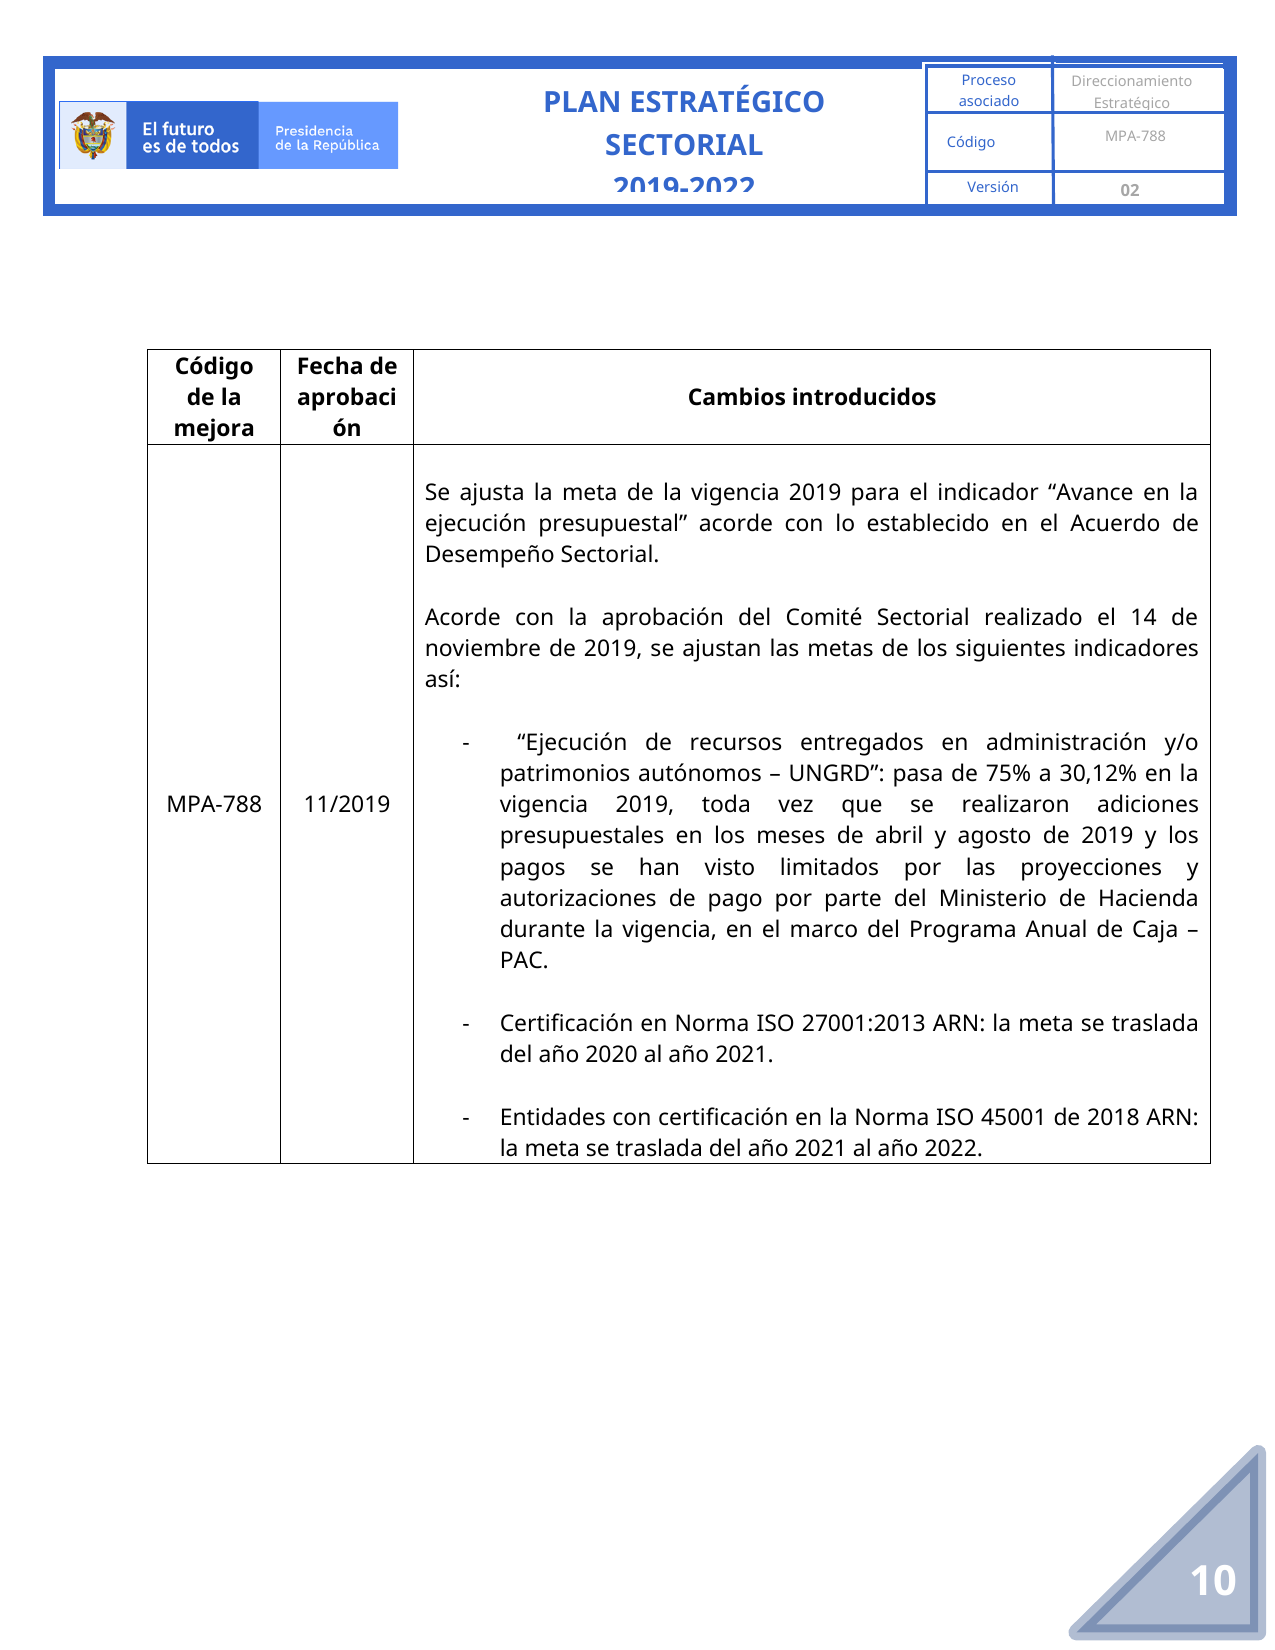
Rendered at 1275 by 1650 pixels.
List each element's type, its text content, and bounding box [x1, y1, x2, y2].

table_cell Se ajusta la meta de la vigencia 2019 para el indicador “Avance en la ejecución presupuestal” acorde con lo establecido en el Acuerdo de Desempeño Sectorial. Acorde con la aprobación del Comité Sectorial realizado el 14 de noviembre de 2019, se ajustan las metas de los siguientes indicadores así: “Ejecución de recursos entregados en administración y/o patrimonios autónomos – UNGRD”: pasa de 75% a 30,12% en la vigencia 2019, toda vez que se realizaron adiciones presupuestales en los meses de abril y agosto de 2019 y los pagos se han visto limitados por las proyecciones y autorizaciones de pago por parte del Ministerio de Hacienda durante la vigencia, en el marco del Programa Anual de Caja – PAC. Certificación en Norma ISO 27001:2013 ARN: la meta se traslada del año 2020 al año 2021. Entidades con certificación en la Norma ISO 45001 de 2018 ARN: la meta se traslada del año 2021 al año 2022. [414, 445, 499, 1163]
table_header Cambios introducidos [414, 350, 1210, 443]
table_cell 11/2019 [281, 445, 413, 1163]
table_cell MPA-788 [148, 445, 280, 1163]
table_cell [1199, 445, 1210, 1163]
